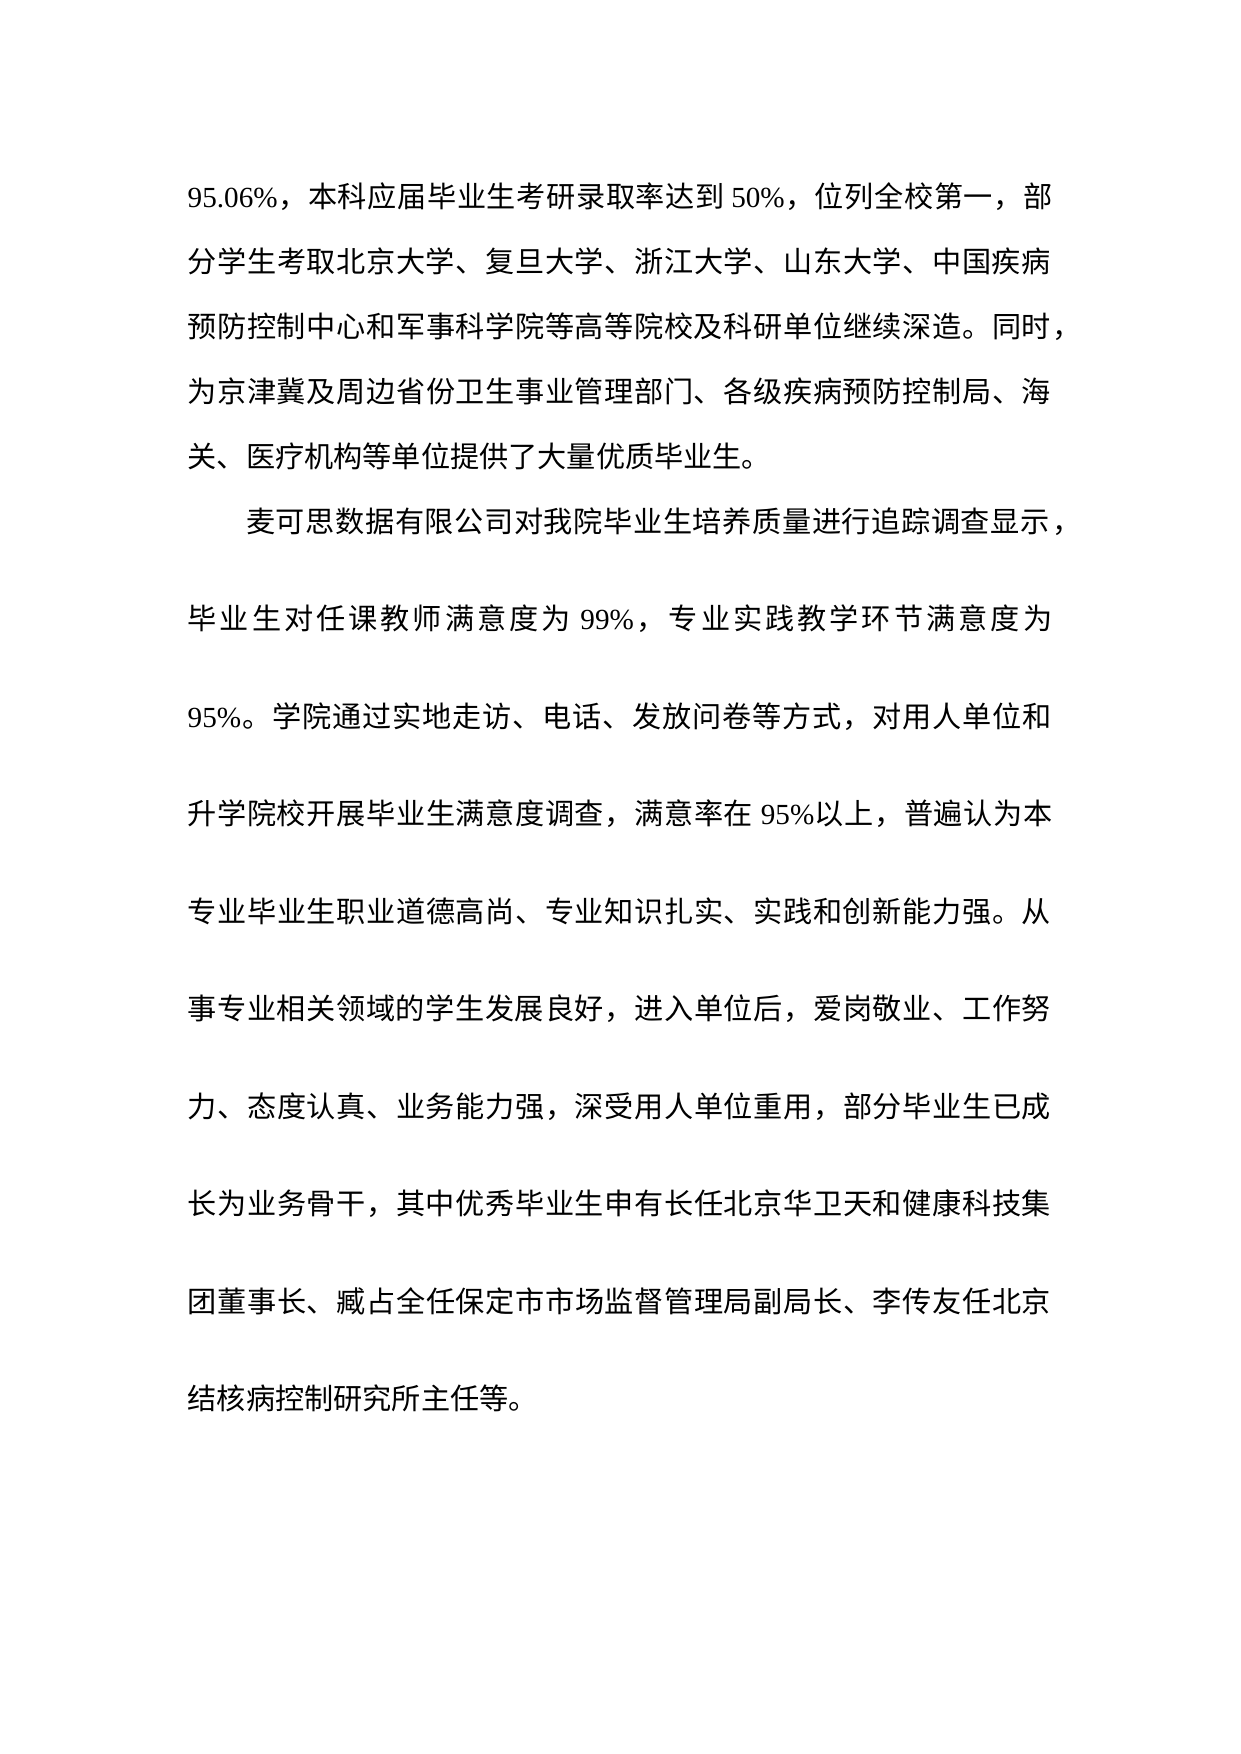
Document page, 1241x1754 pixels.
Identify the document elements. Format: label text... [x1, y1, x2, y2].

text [187, 162, 1053, 487]
list 麦可思数据有限公司对我院毕业生培养质量进行追踪调查显示，毕业生对任课教师满意度为99%，专业实践教学环节满意度为95%。学院通过实地走访、电话、发放问卷等方式，对用人单位和升学院校开展毕业生满意度调查，满意率在95%以上，普遍认为本专业毕业生职业道德高尚、专业知识扎实、实践和创新能力强。从事专业相关领域的学生发展良好，进入单位后，爱岗敬业、工作努力、态度认真、业务能力强，深受用人单位重用，部分毕业生已成长为业务骨干，其中优秀毕业生申有长任北京华卫天和健康科技集团董事长、臧占全任保定市市场监督管理局副局长、李传友任北京结核病控制研究所主任等。 [187, 487, 1053, 1429]
